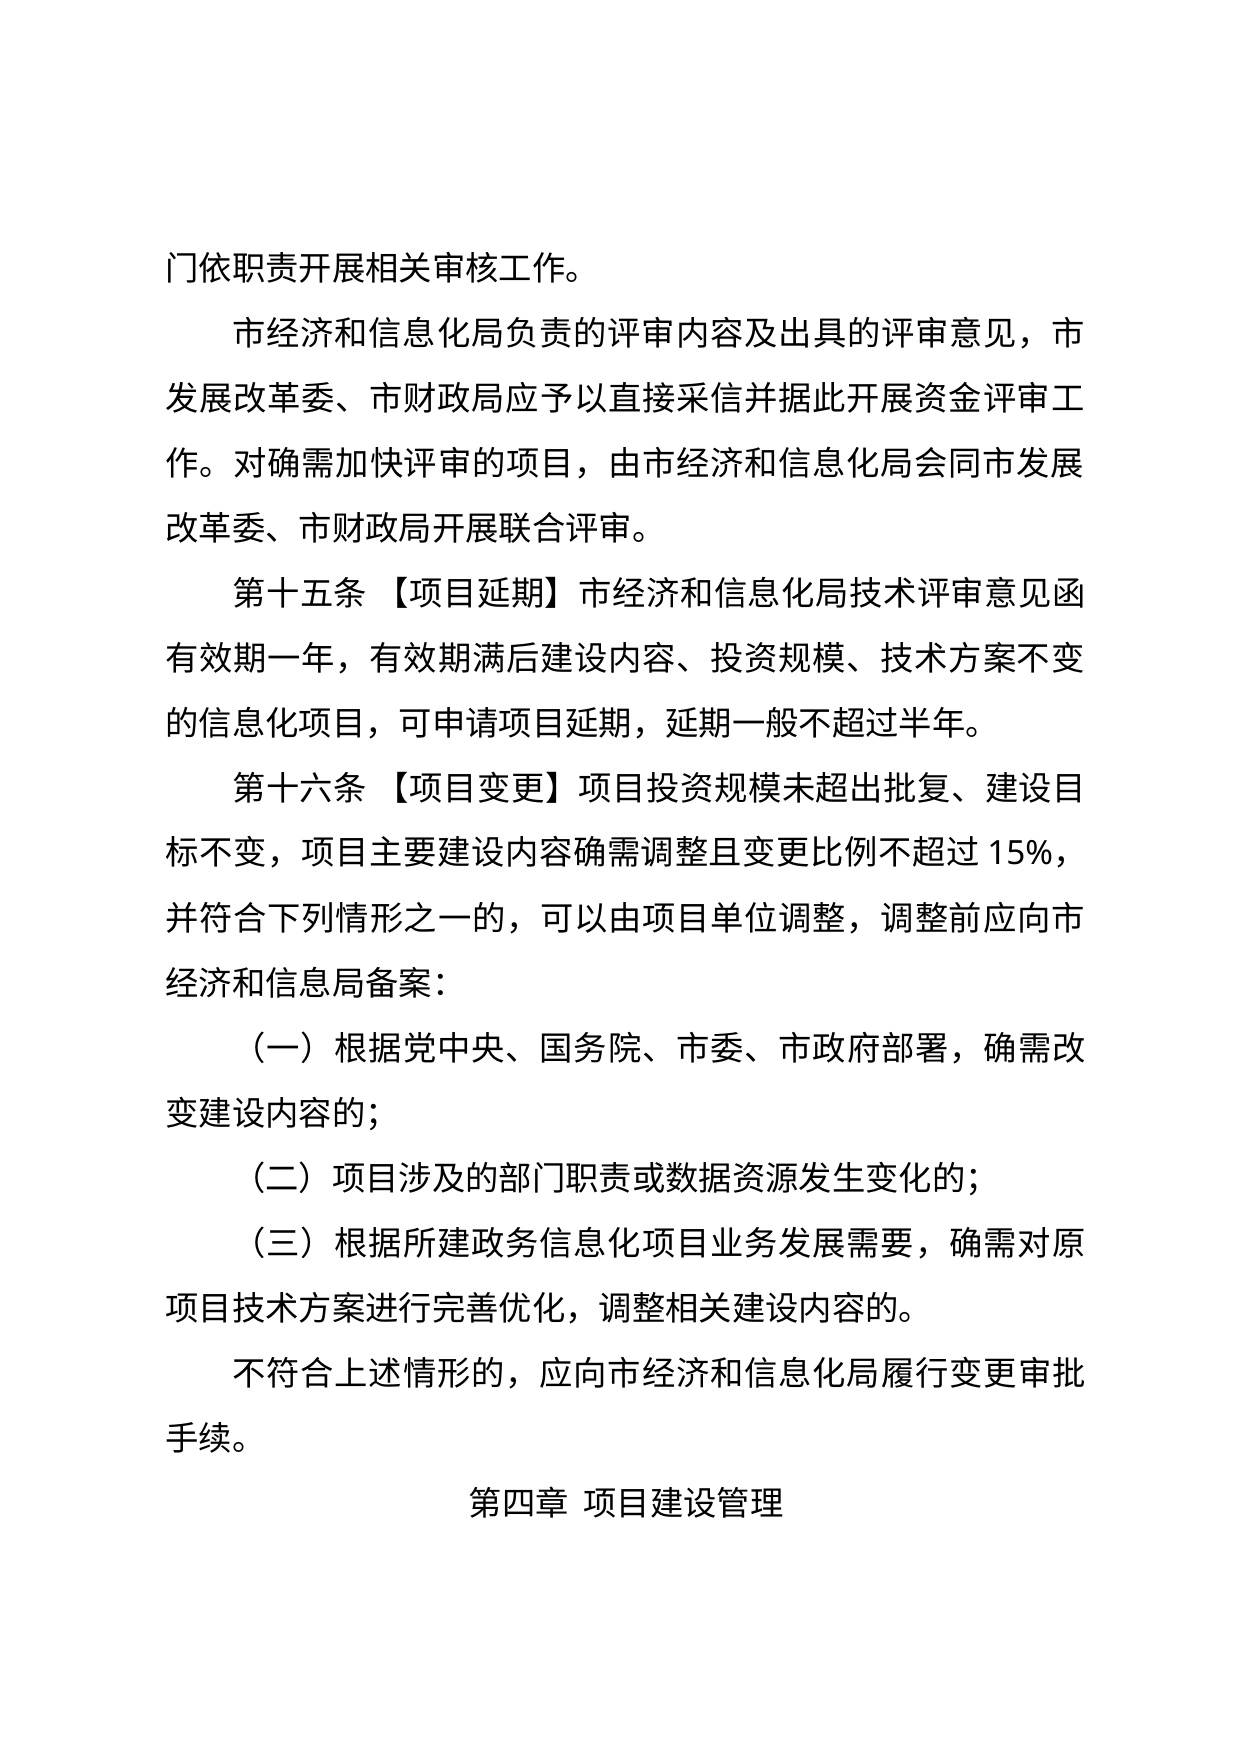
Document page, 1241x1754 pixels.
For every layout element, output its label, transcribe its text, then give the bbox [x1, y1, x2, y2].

text 第四章 项目建设管理 [165, 1468, 1087, 1533]
text （三）根据所建政务信息化项目业务发展需要，确需对原项目技术方案进行完善优化，调整相关建设内容的。 [165, 1208, 1087, 1338]
text 第十六条 【项目变更】项目投资规模未超出批复、建设目标不变，项目主要建设内容确需调整且变更比例不超过15%，并符合下列情形之一的，可以由项目单位调整，调整前应向市经济和信息局备案： [165, 753, 1087, 1013]
text 不符合上述情形的，应向市经济和信息化局履行变更审批手续。 [165, 1338, 1087, 1468]
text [165, 233, 1087, 298]
text （一）根据党中央、国务院、市委、市政府部署，确需改变建设内容的； [165, 1013, 1087, 1143]
text （二）项目涉及的部门职责或数据资源发生变化的； [165, 1143, 1087, 1208]
text 第十五条 【项目延期】市经济和信息化局技术评审意见函有效期一年，有效期满后建设内容、投资规模、技术方案不变的信息化项目，可申请项目延期，延期一般不超过半年。 [165, 558, 1087, 753]
text 市经济和信息化局负责的评审内容及出具的评审意见，市发展改革委、市财政局应予以直接采信并据此开展资金评审工作。对确需加快评审的项目，由市经济和信息化局会同市发展改革委、市财政局开展联合评审。 [165, 298, 1087, 558]
